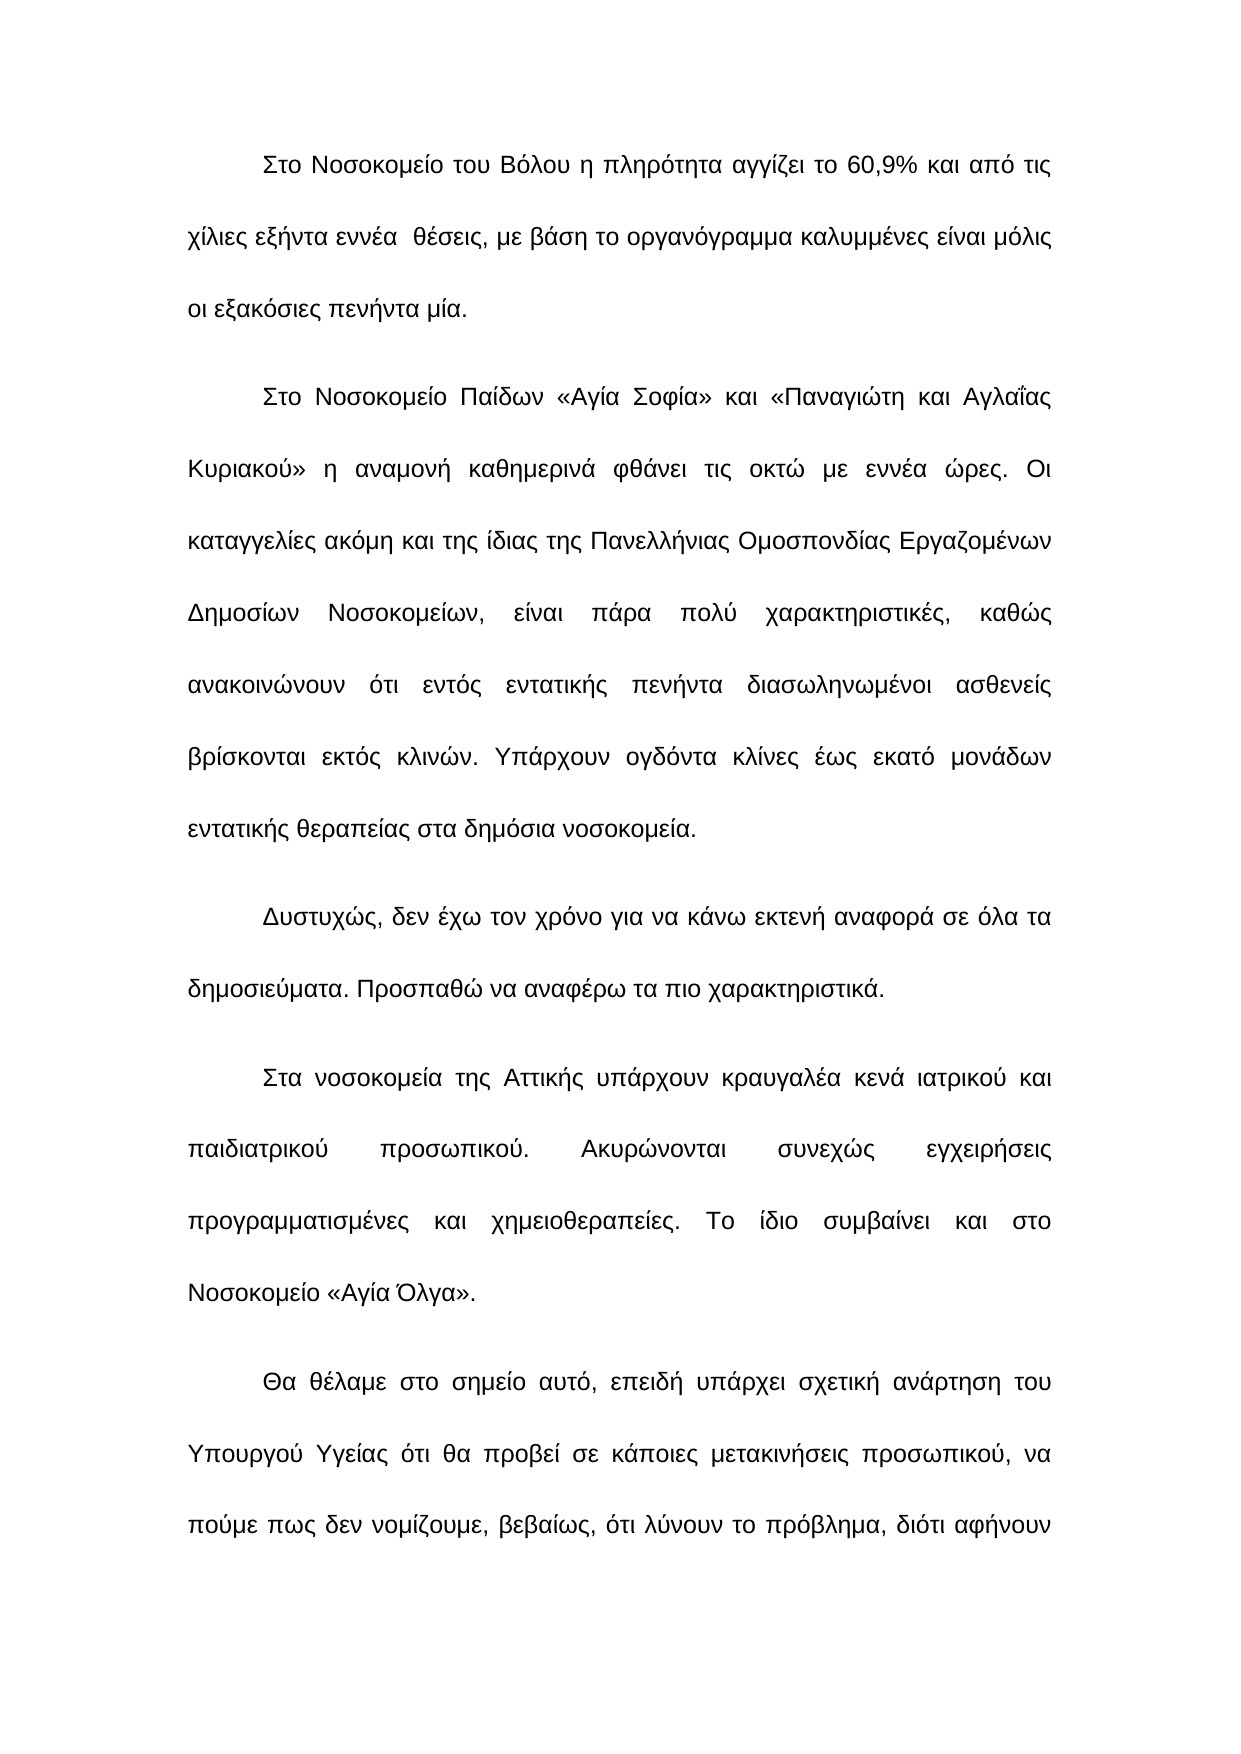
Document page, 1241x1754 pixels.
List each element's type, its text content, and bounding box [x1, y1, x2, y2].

text Στο Νοσοκομείο Παίδων «Αγία Σοφία» και «Παναγιώτη και Αγλαΐας Κυριακού» η αναμονή καθημερινά φθάνει τις οκτώ με εννέα ώρες. Οι καταγγελίες ακόμη και της ίδιας της Πανελλήνιας Ομοσπονδίας Εργαζομένων Δημοσίων Νοσοκομείων, είναι πάρα πολύ χαρακτηριστικές, καθώς ανακοινώνουν ότι εντός εντατικής πενήντα διασωληνωμένοι ασθενείς βρίσκονται εκτός κλινών. Υπάρχουν ογδόντα κλίνες έως εκατό μονάδων εντατικής θεραπείας στα δημόσια νοσοκομεία. [187, 382, 1053, 842]
text Στο Νοσοκομείο του Βόλου η πληρότητα αγγίζει το 60,9% και από τις χίλιες εξήντα εννέα θέσεις, με βάση το οργανόγραμμα καλυμμένες είναι μόλις οι εξακόσιες πενήντα μία. [187, 150, 1053, 322]
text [187, 1367, 1053, 1539]
text Στα νοσοκομεία της Αττικής υπάρχουν κραυγαλέα κενά ιατρικού και παιδιατρικού προσωπικού. Ακυρώνονται συνεχώς εγχειρήσεις προγραμματισμένες και χημειοθεραπείες. Το ίδιο συμβαίνει και στο Νοσοκομείο «Αγία Όλγα». [187, 1062, 1053, 1307]
text Δυστυχώς, δεν έχω τον χρόνο για να κάνω εκτενή αναφορά σε όλα τα δημοσιεύματα. Προσπαθώ να αναφέρω τα πιο χαρακτηριστικά. [187, 902, 1053, 1003]
